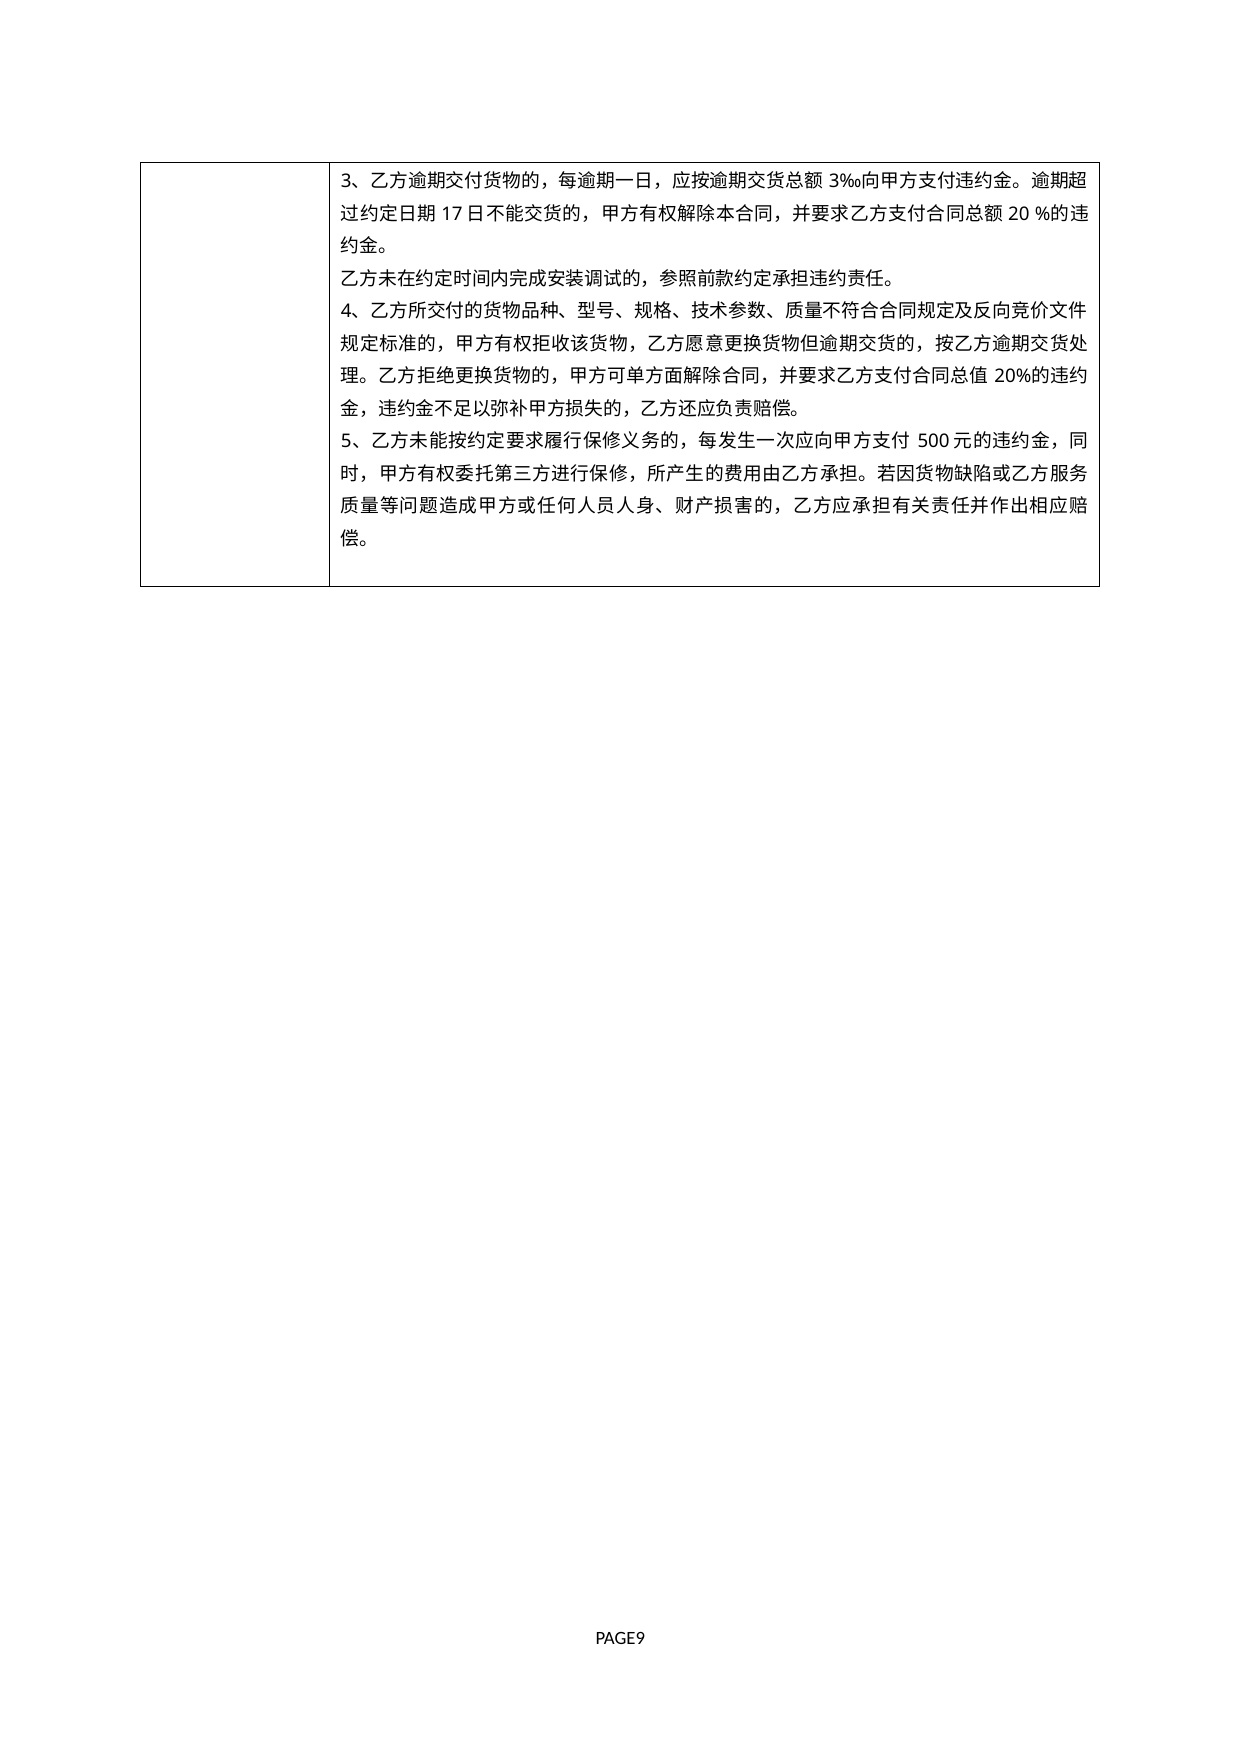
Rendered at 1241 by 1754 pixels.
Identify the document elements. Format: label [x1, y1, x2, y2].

table_cell [141, 163, 329, 586]
table_cell [330, 163, 1099, 586]
